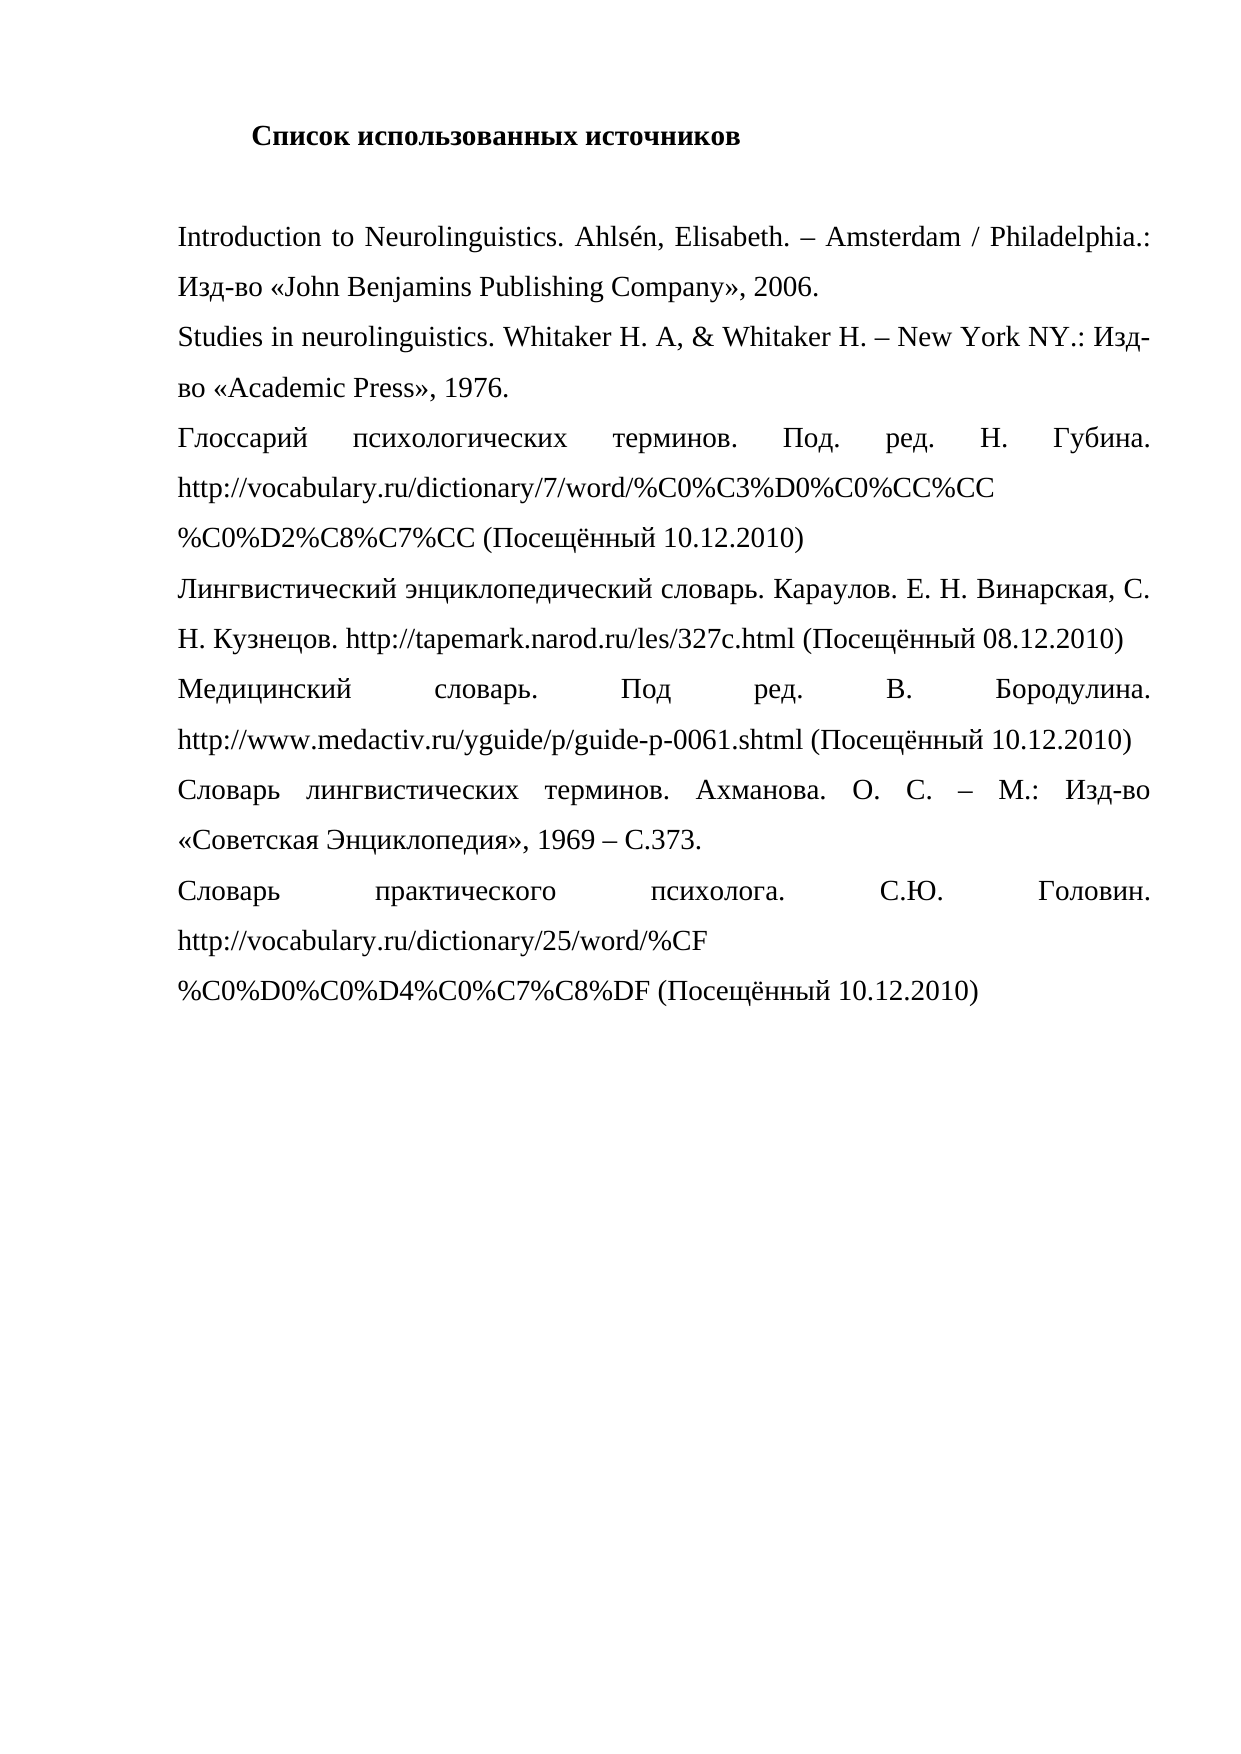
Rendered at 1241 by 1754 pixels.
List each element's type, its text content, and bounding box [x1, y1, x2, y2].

text Медицинский словарь. Пoд peд. B. Бopoдyлинa. http://www.medactiv.ru/yguide/p/guide-p-0061.shtml (Посещённый 10.12.2010) [177, 672, 1152, 755]
text Список использованных источников [177, 118, 1152, 152]
text Словарь практического психолога. С.Ю. Головин. http://vocabulary.ru/dictionary/25/word/%CF%C0%D0%C0%D4%C0%C7%C8%DF (Посещённый 10.12.2010) [177, 873, 1152, 1007]
text Глоссарий психологических терминов. Под. ред. Н. Губина. http://vocabulary.ru/dictionary/7/word/%C0%C3%D0%C0%CC%CC%C0%D2%C8%C7%CC (Посещённый 10.12.2010) [177, 420, 1152, 554]
text Словарь лингвистических терминов. Ахманова. О. С. – М.: Изд-во «Советская Энциклопедия», 1969 – С.373. [177, 772, 1152, 856]
text Studies in neurolinguistics. Whitaker H. A, & Whitaker H. – New York NY.: Изд-во «Academic Press», 1976. [177, 319, 1152, 403]
text Лингвистический энциклопедический словарь. Караулов. Е. Н. Винарская, С. Н. Кузнецов. http://tapemark.narod.ru/les/327c.html (Посещённый 08.12.2010) [177, 571, 1152, 655]
text Introduction to Neurolinguistics. Ahlsén, Elisabeth. – Amsterdam / Philadelphia.: Изд-во «John Benjamins Publishing Company», 2006. [177, 219, 1152, 303]
